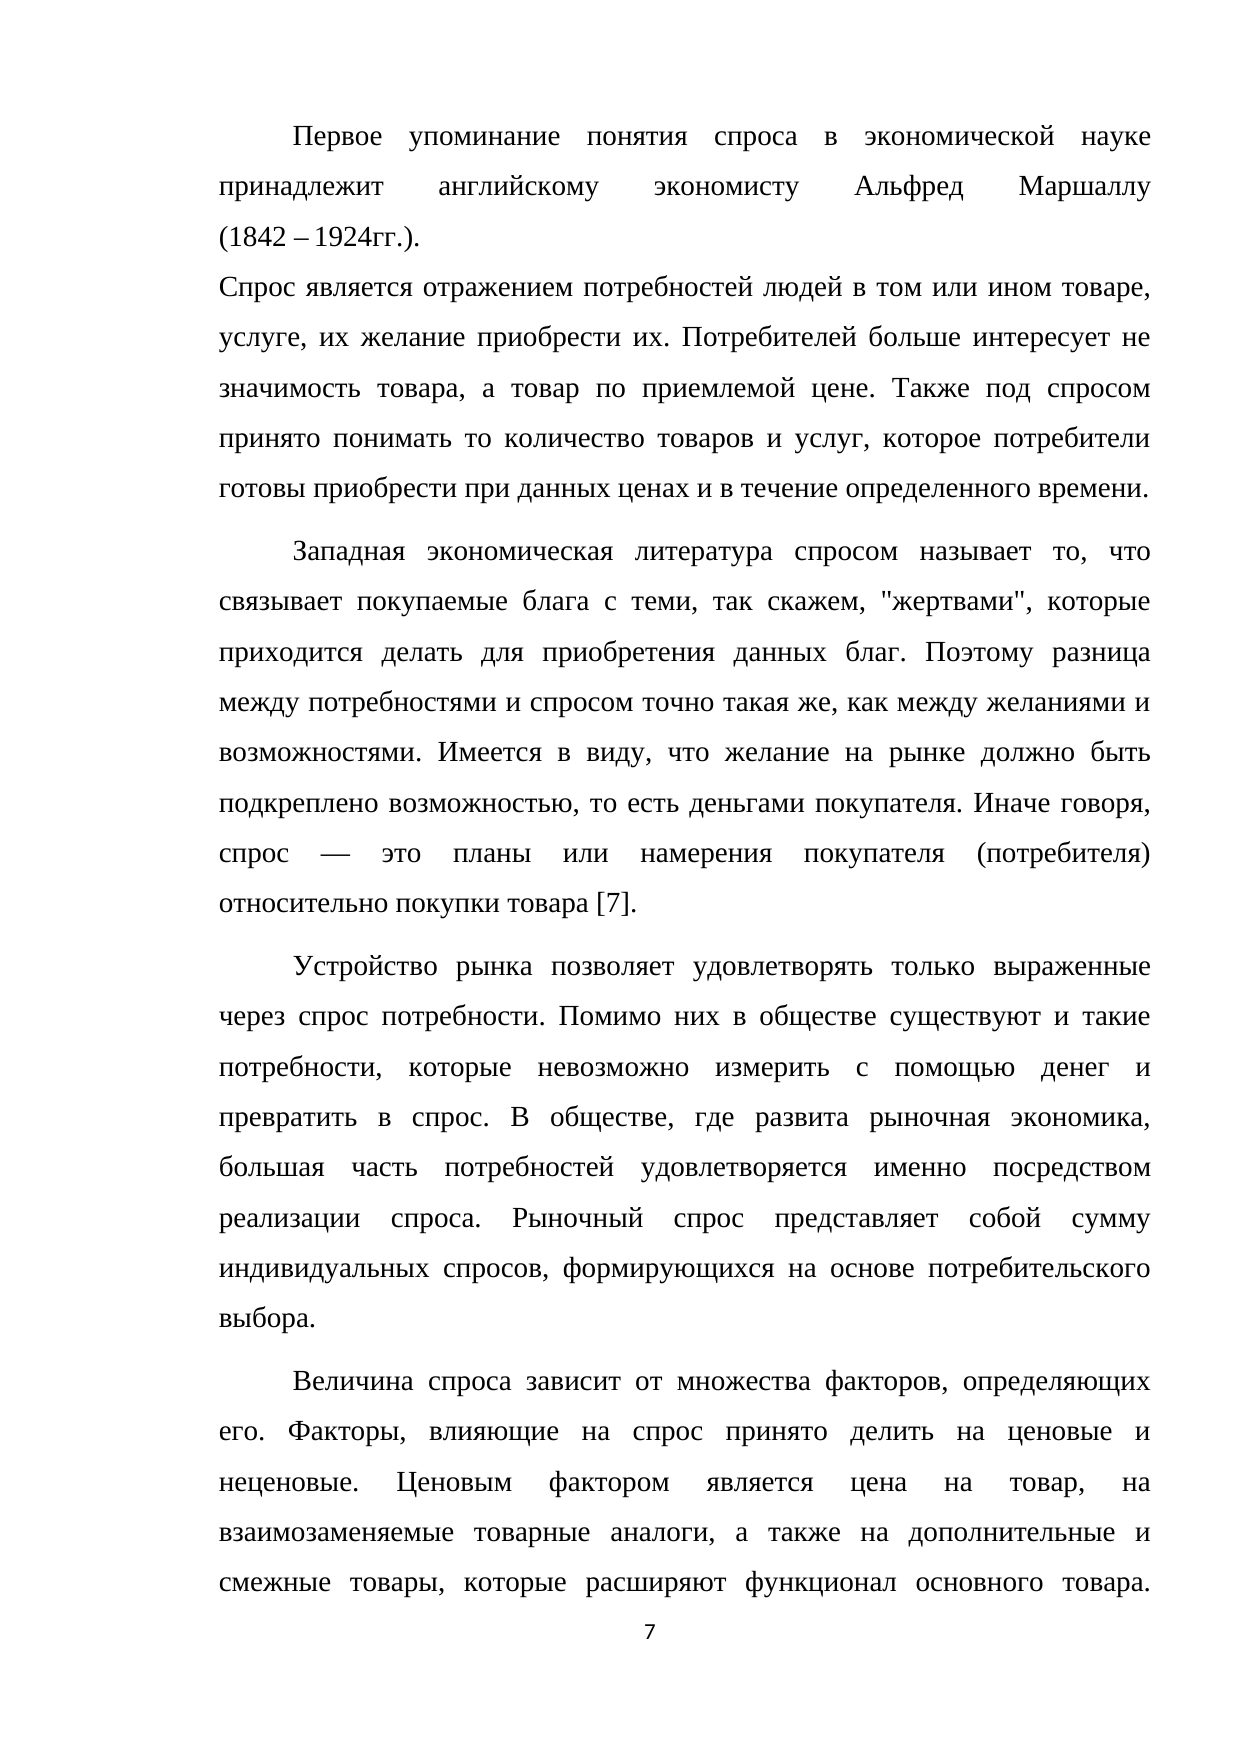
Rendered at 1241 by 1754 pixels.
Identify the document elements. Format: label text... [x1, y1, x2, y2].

text Первое упоминание понятия спроса в экономической науке принадлежит английскому экономисту Альфред Маршаллу (1842 – 1924гг.). Спрос является отражением потребностей людей в том или ином товаре, услуге, их желание приобрести их. Потребителей больше интересует не значимость товара, а товар по приемлемой цене. Также под спросом принято понимать то количество товаров и услуг, которое потребители готовы приобрести при данных ценах и в течение определенного времени. [218, 118, 1152, 504]
text Западная экономическая литература спросом называет то, что связывает покупаемые блага с теми, так скажем, "жертвами", которые приходится делать для приобретения данных благ. Поэтому разница между потребностями и спросом точно такая же, как между желаниями и возможностями. Имеется в виду, что желание на рынке должно быть подкреплено возможностью, то есть деньгами покупателя. Иначе говоря, спрос — это планы или намерения покупателя (потребителя) относительно покупки товара [7]. [218, 533, 1152, 919]
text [218, 1363, 1152, 1598]
text Устройство рынка позволяет удовлетворять только выраженные через спрос потребности. Помимо них в обществе существуют и такие потребности, которые невозможно измерить с помощью денег и превратить в спрос. В обществе, где развита рыночная экономика, большая часть потребностей удовлетворяется именно посредством реализации спроса. Рыночный спрос представляет собой сумму индивидуальных спросов, формирующихся на основе потребительского выбора. [218, 948, 1152, 1334]
